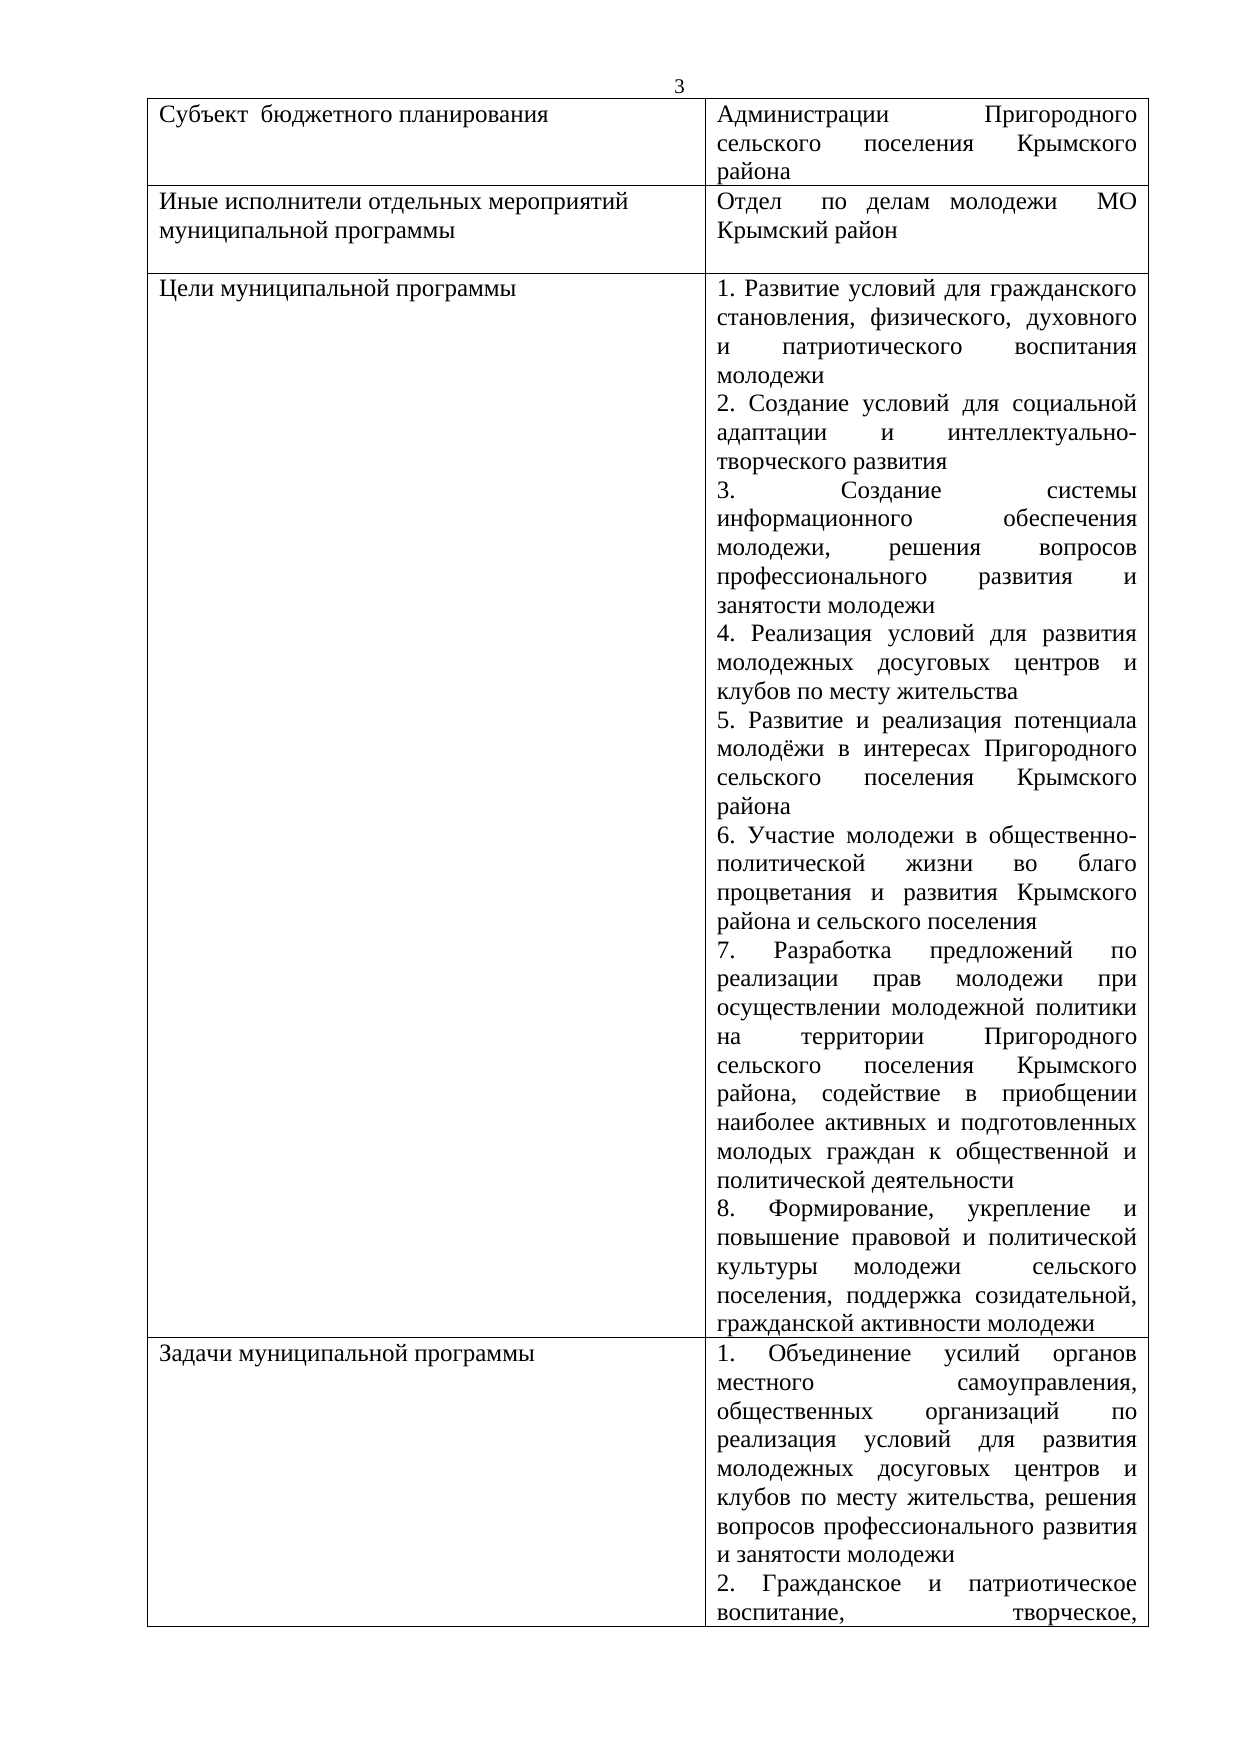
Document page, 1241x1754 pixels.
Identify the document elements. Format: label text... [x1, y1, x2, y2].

table_cell 1. Развитие условий для гражданского становления, физического, духовного и патриотического воспитания молодежи 2. Создание условий для социальной адаптации и интеллектуально-творческого развития 3. Создание системы информационного обеспечения молодежи, решения вопросов профессионального развития и занятости молодежи 4. Реализация условий для развития молодежных досуговых центров и клубов по месту жительства 5. Развитие и реализация потенциала молодёжи в интересах Пригородного сельского поселения Крымского района 6. Участие молодежи в общественно-политической жизни во благо процветания и развития Крымского района и сельского поселения 7. Разработка предложений по реализации прав молодежи при осуществлении молодежной политики на территории Пригородного сельского поселения Крымского района, содействие в приобщении наиболее активных и подготовленных молодых граждан к общественной и политической деятельности 8. Формирование, укрепление и повышение правовой и политической культуры молодежи сельского поселения, поддержка созидательной, гражданской активности молодежи [706, 274, 1148, 1337]
table_cell Цели муниципальной программы [148, 274, 705, 1337]
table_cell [706, 99, 1148, 185]
table_cell Субъект бюджетного планирования [148, 99, 705, 185]
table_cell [148, 1338, 705, 1626]
table_cell Иные исполнители отдельных мероприятий муниципальной программы [148, 186, 705, 272]
table_cell Отдел по делам молодежи МО Крымский район [706, 186, 1148, 272]
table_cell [706, 1338, 1148, 1626]
